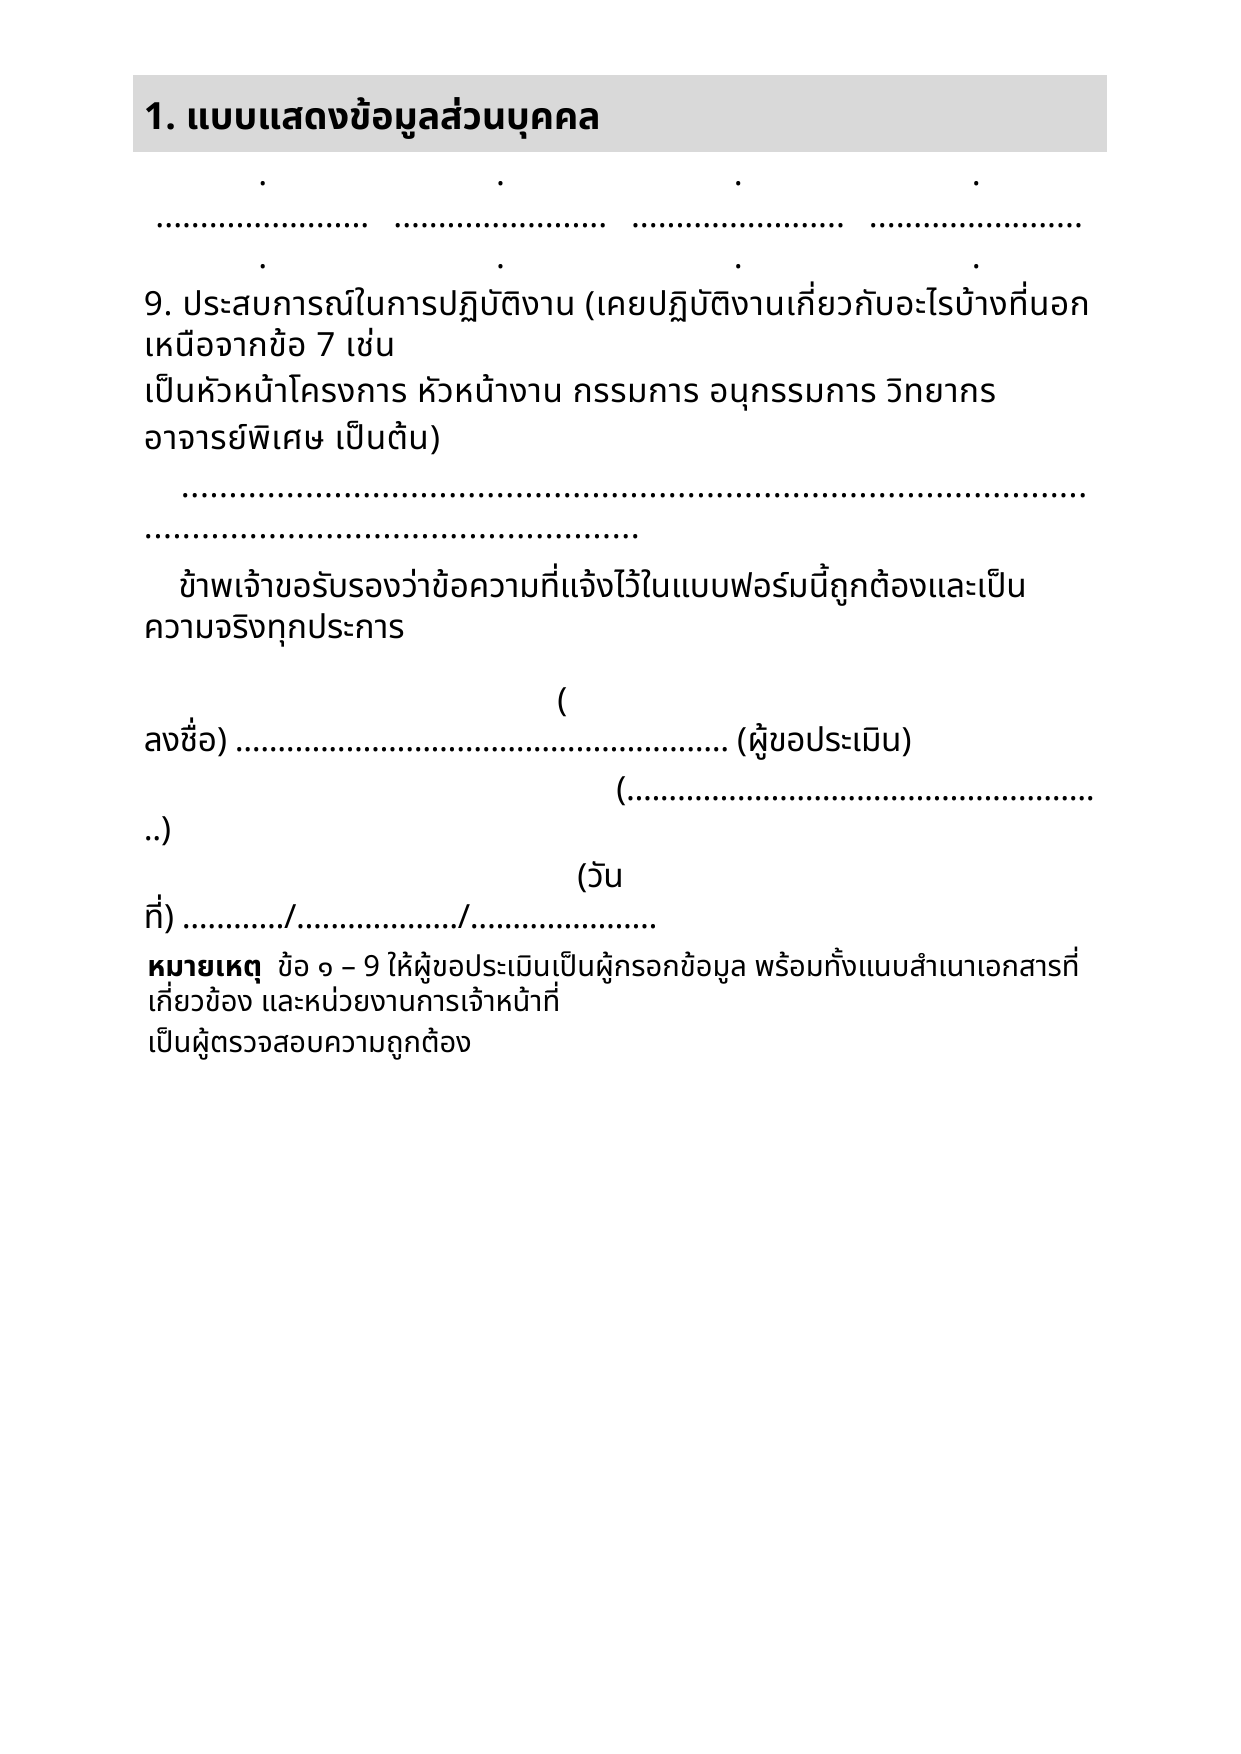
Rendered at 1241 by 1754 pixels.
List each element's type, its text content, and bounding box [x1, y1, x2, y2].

text หมายเหตุ ข้อ ๑ – 9 ให้ผู้ขอประเมินเป็นผู้กรอกข้อมูล พร้อมทั้งแนบสำเนาเอกสารที่เกี่ยวข้อง และหน่วยงานการเจ้าหน้าที่ เป็นผู้ตรวจสอบความถูกต้อง [147, 943, 1118, 1065]
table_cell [133, 153, 1107, 943]
table_header 1. แบบแสดงข้อมูลส่วนบุคคล [133, 75, 1107, 152]
